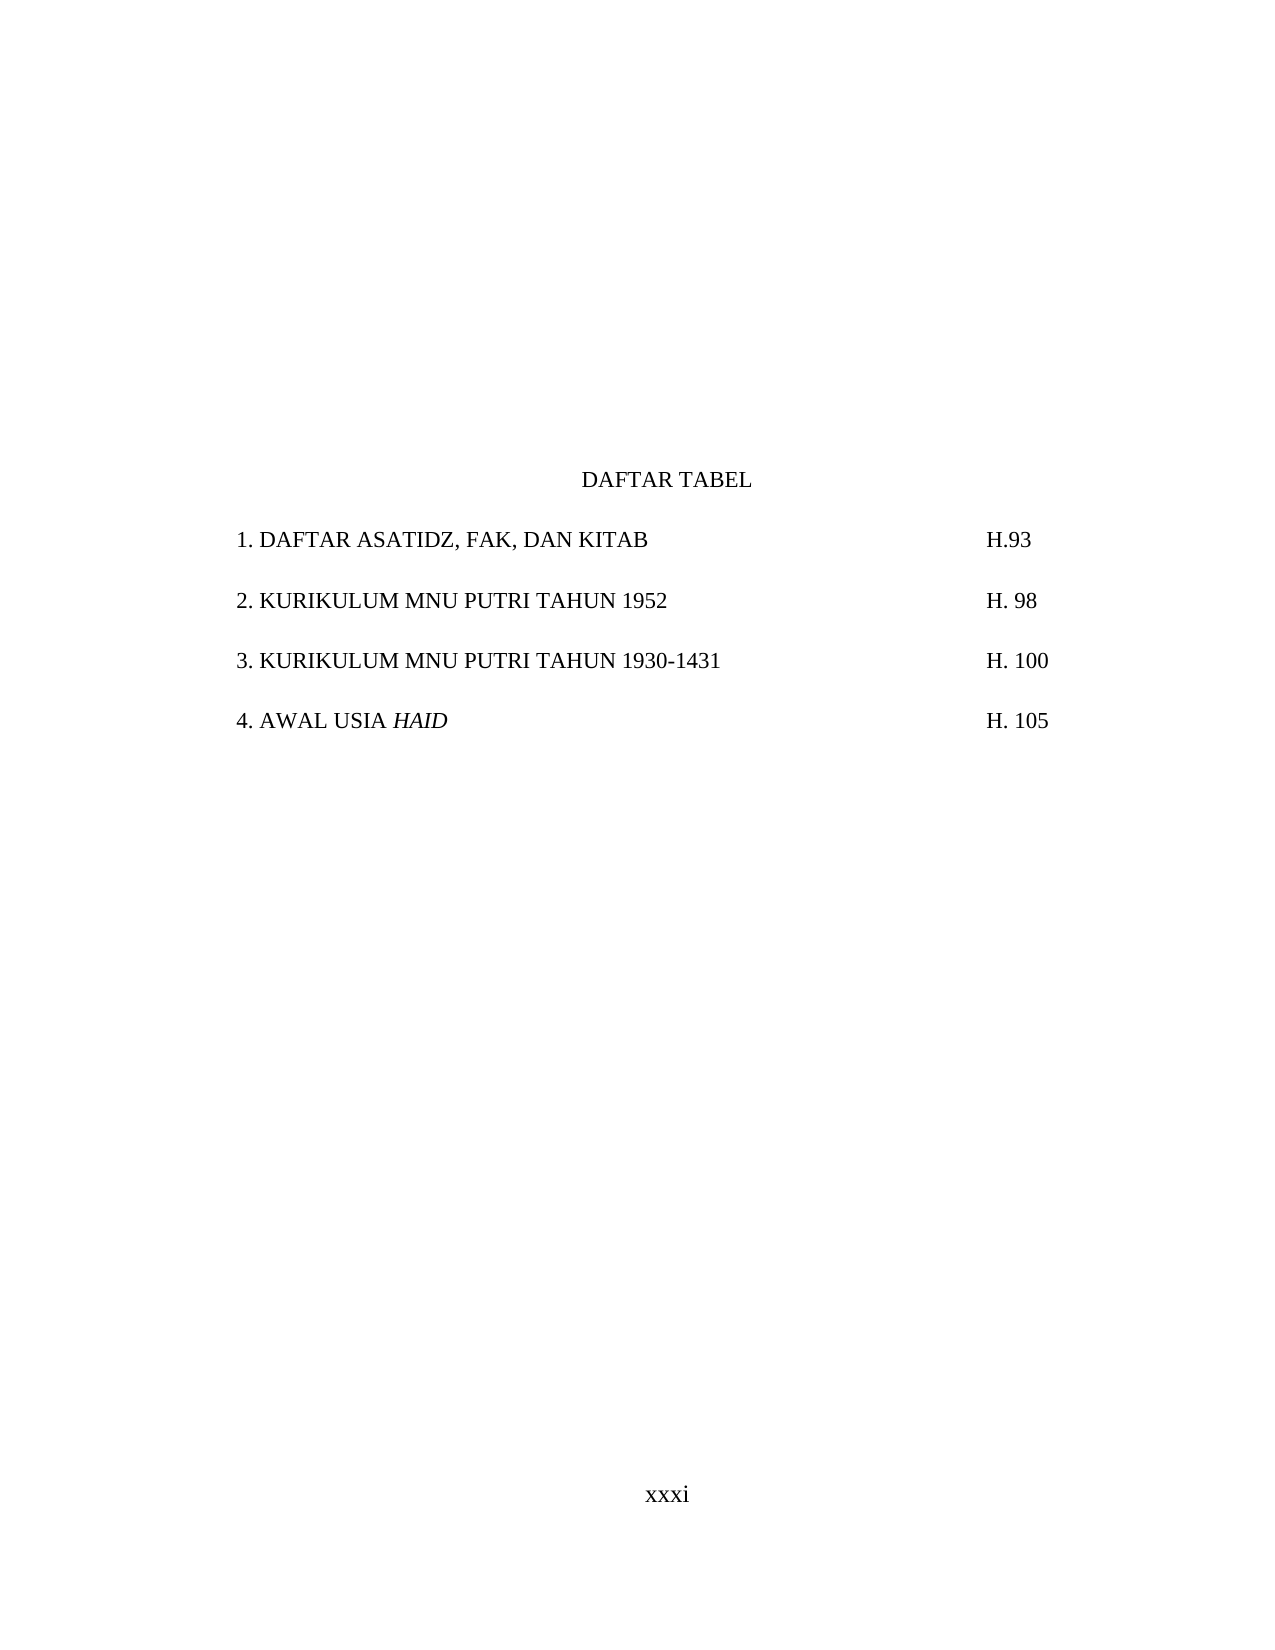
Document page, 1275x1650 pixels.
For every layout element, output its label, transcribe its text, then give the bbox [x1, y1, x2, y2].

text 3. KURIKULUM MNU PUTRI TAHUN 1930-1431 H. 100 [236, 647, 1098, 673]
text DAFTAR TABEL [236, 466, 1098, 493]
text 1. DAFTAR ASATIDZ, FAK, DAN KITAB H.93 [236, 527, 1098, 553]
text 4. AWAL USIA HAID H. 105 [236, 707, 1098, 734]
text 2. KURIKULUM MNU PUTRI TAHUN 1952 H. 98 [236, 587, 1098, 613]
